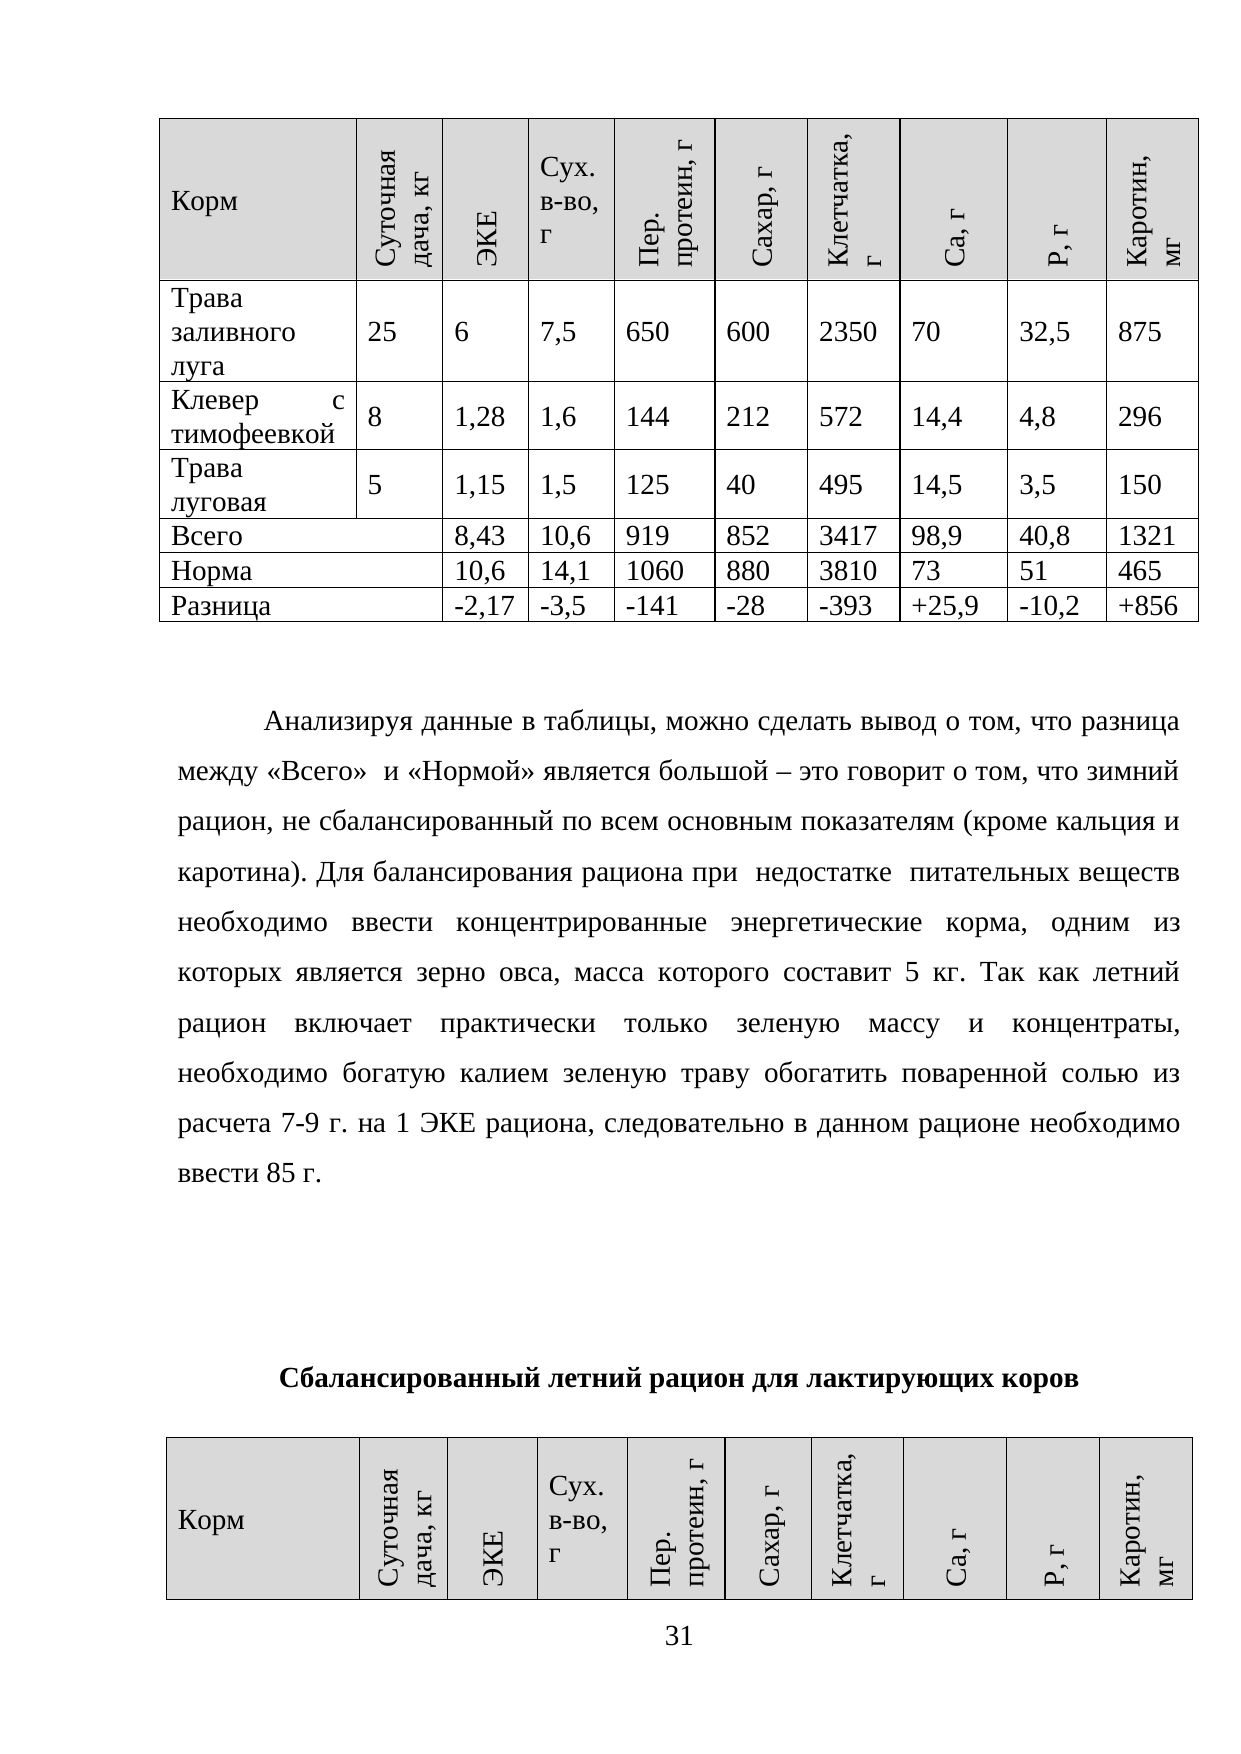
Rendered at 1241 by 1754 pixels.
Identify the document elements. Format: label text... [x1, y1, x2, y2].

table_cell 296 [1107, 382, 1198, 449]
table_cell 40 [716, 450, 807, 517]
table_header Сахар, г [726, 1438, 811, 1599]
table_cell 73 [901, 553, 1007, 587]
table_cell 3417 [808, 519, 899, 552]
table_cell 852 [716, 519, 807, 552]
table_cell 6 [443, 281, 528, 381]
table_cell -10,2 [1008, 588, 1106, 621]
table_cell 572 [808, 382, 899, 449]
table_cell Разница [160, 588, 442, 621]
table_header Клетчатка, г [812, 1438, 903, 1599]
table_cell 212 [716, 382, 807, 449]
table_cell 14,5 [901, 450, 1007, 517]
table_cell 14,4 [901, 382, 1007, 449]
table_cell 1321 [1107, 519, 1198, 552]
table_cell -141 [615, 588, 714, 621]
table_header Каротин, мг [1100, 1438, 1192, 1599]
table_cell +25,9 [901, 588, 1007, 621]
table_cell 25 [357, 281, 442, 381]
table_cell 98,9 [901, 519, 1007, 552]
table_header Ca, г [904, 1438, 1006, 1599]
table_header Корм [167, 1438, 359, 1599]
table_cell 70 [901, 281, 1007, 381]
table_header Сахар, г [716, 119, 807, 279]
table_cell 40,8 [1008, 519, 1106, 552]
table_header Каротин, мг [1107, 119, 1198, 279]
table_header Сух. в-во, г [538, 1438, 627, 1599]
table_cell 2350 [808, 281, 899, 381]
table_cell 3810 [808, 553, 899, 587]
table_header Корм [160, 119, 356, 279]
table_header P, г [1007, 1438, 1099, 1599]
table_cell 4,8 [1008, 382, 1106, 449]
text Сбалансированный летний рацион для лактирующих коров [177, 1360, 1181, 1394]
table_cell Трава заливного луга [160, 281, 356, 381]
table_cell 875 [1107, 281, 1198, 381]
table_cell 150 [1107, 450, 1198, 517]
table_cell Норма [160, 553, 442, 587]
table_cell +856 [1107, 588, 1198, 621]
table_cell 32,5 [1008, 281, 1106, 381]
table_cell 144 [615, 382, 714, 449]
table_cell 10,6 [443, 553, 528, 587]
table_cell Трава луговая [160, 450, 356, 517]
table_cell 8,43 [443, 519, 528, 552]
table_cell 8 [357, 382, 442, 449]
table_header Сух. в-во, г [529, 119, 614, 279]
table_cell 14,1 [529, 553, 614, 587]
table_cell 1,5 [529, 450, 614, 517]
table_header ЭКЕ [448, 1438, 537, 1599]
table_cell 7,5 [529, 281, 614, 381]
table_cell 1,6 [529, 382, 614, 449]
table_cell -393 [808, 588, 899, 621]
table_header Ca, г [901, 119, 1007, 279]
table_cell 919 [615, 519, 714, 552]
table_cell 3,5 [1008, 450, 1106, 517]
table_header Клетчатка, г [808, 119, 899, 279]
table_cell 125 [615, 450, 714, 517]
table_cell 51 [1008, 553, 1106, 587]
table_cell -28 [716, 588, 807, 621]
table_header P, г [1008, 119, 1106, 279]
table_header Пер. протеин, г [628, 1438, 724, 1599]
table_cell Клевер с тимофеевкой [160, 382, 356, 449]
table_cell 465 [1107, 553, 1198, 587]
table_header Пер. протеин, г [615, 119, 714, 279]
table_header ЭКЕ [443, 119, 528, 279]
table_cell Всего [160, 519, 442, 552]
table_cell 495 [808, 450, 899, 517]
table_cell 10,6 [529, 519, 614, 552]
table_cell 650 [615, 281, 714, 381]
table_cell 1,15 [443, 450, 528, 517]
table_cell -2,17 [443, 588, 528, 621]
table_cell 5 [357, 450, 442, 517]
table_cell 600 [716, 281, 807, 381]
table_header Суточная дача, кг [357, 119, 442, 279]
table_cell 1060 [615, 553, 714, 587]
table_cell 1,28 [443, 382, 528, 449]
text Анализируя данные в таблицы, можно сделать вывод о том, что разница между «Всего» и «Нормой» является большой – это говорит о том, что зимний рацион, не сбалансированный по всем основным показателям (кроме кальция и каротина). Для балансирования рациона при недостатке питательных веществ необходимо ввести концентрированные энергетические корма, одним из которых является зерно овса, масса которого составит 5 кг. Так как летний рацион включает практически только зеленую массу и концентраты, необходимо богатую калием зеленую траву обогатить поваренной солью из расчета 7-9 г. на 1 ЭКЕ рациона, следовательно в данном рационе необходимо ввести 85 г. [177, 703, 1181, 1189]
table_cell -3,5 [529, 588, 614, 621]
table_header Суточная дача, кг [360, 1438, 447, 1599]
table_cell 880 [716, 553, 807, 587]
